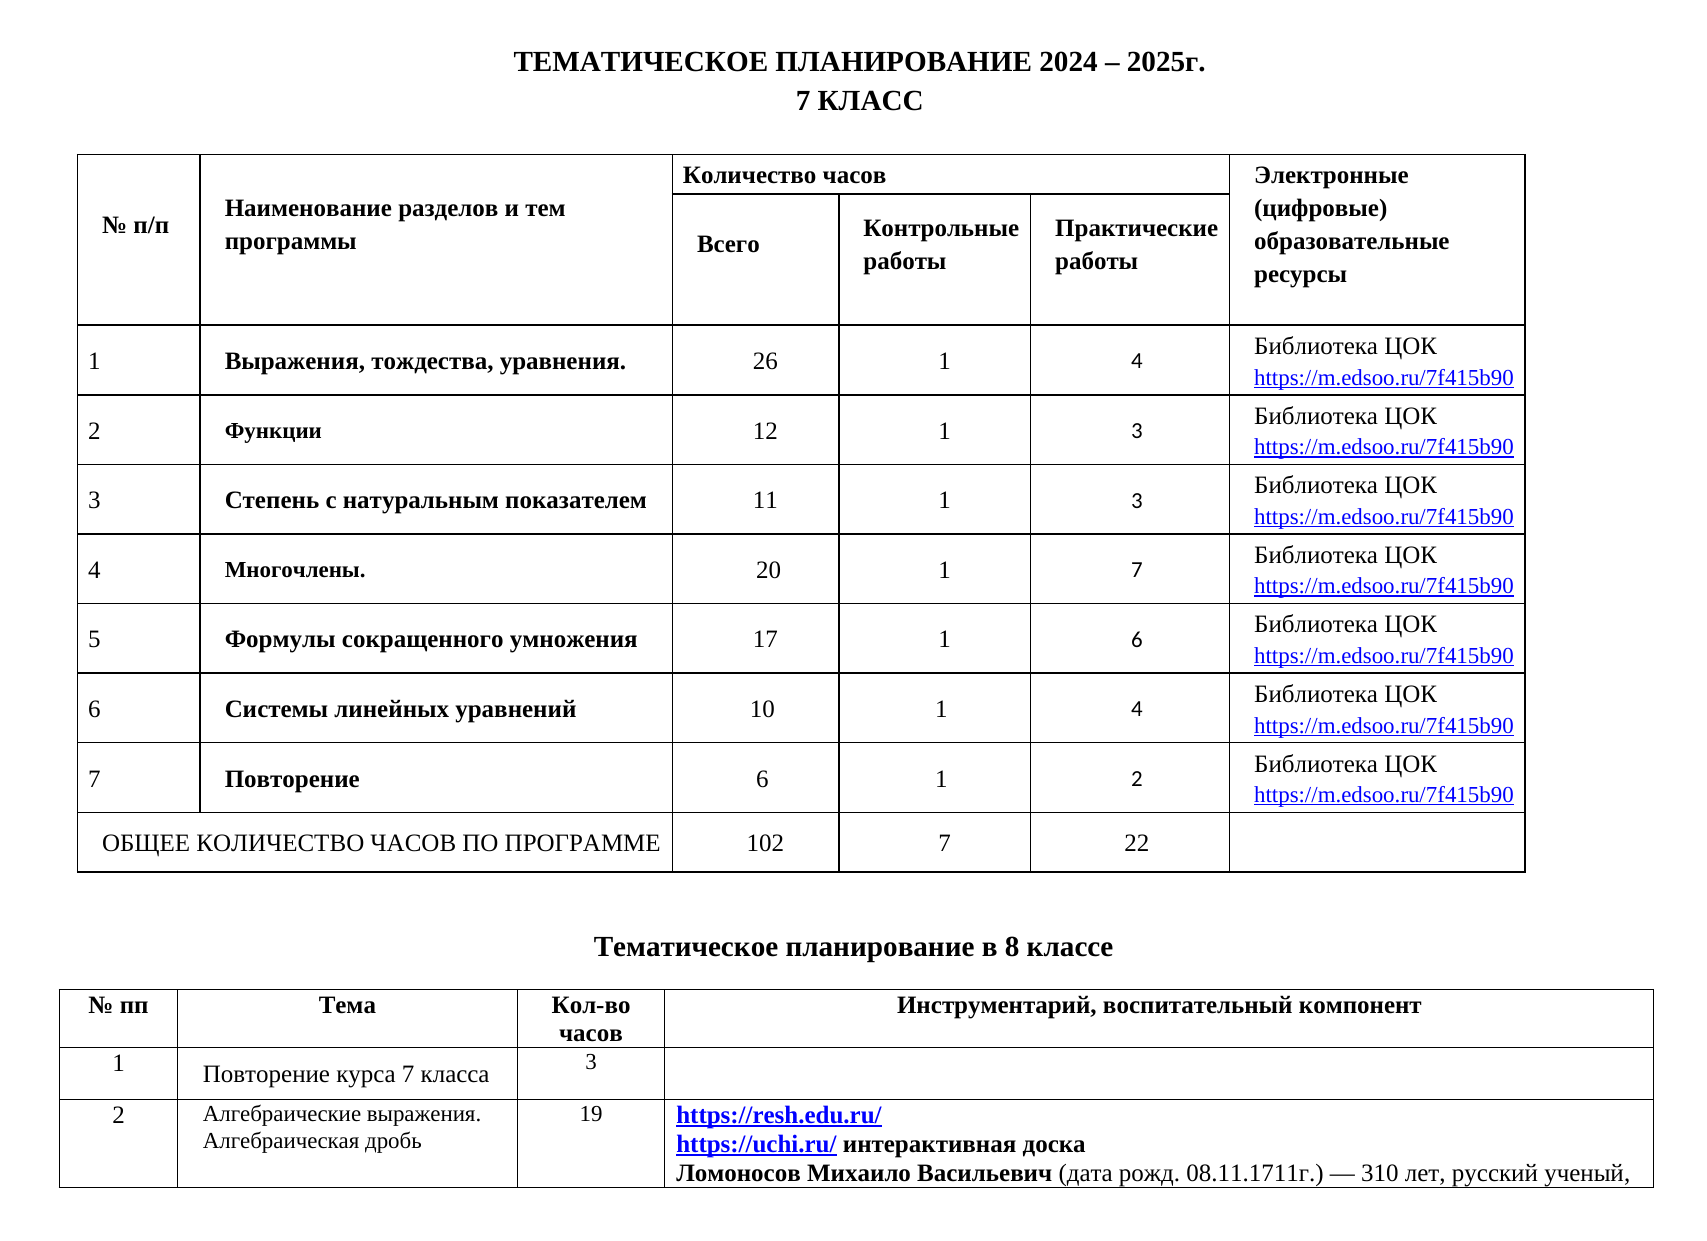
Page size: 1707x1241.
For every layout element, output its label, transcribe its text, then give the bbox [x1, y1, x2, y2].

table_cell 20 [673, 535, 838, 603]
table_cell 19 [518, 1100, 664, 1187]
table_cell 4 [1031, 326, 1229, 394]
table_cell 3 [518, 1048, 664, 1099]
text ТЕМАТИЧЕСКОЕ ПЛАНИРОВАНИЕ 2024 – 2025г. [101, 44, 1618, 78]
table_cell Контрольные работы [840, 195, 1030, 324]
table_header № пп [60, 990, 177, 1047]
table_cell 12 [673, 396, 838, 463]
table_header Электронные (цифровые) образовательные ресурсы [1230, 155, 1524, 324]
table_header Инструментарий, воспитательный компонент [665, 990, 1653, 1047]
table_cell Библиотека ЦОК https://m.edsoo.ru/7f415b90 [1230, 535, 1524, 603]
text Тематическое планирование в 8 классе [89, 929, 1618, 963]
table_header Количество часов [673, 155, 1229, 193]
text 7 КЛАСС [101, 83, 1618, 116]
table_cell 22 [1031, 813, 1229, 871]
table_header Наименование разделов и тем программы [201, 155, 672, 324]
table_cell 4 [78, 535, 199, 603]
table_cell Практические работы [1031, 195, 1229, 324]
table_cell 2 [78, 396, 199, 463]
table_cell Библиотека ЦОК https://m.edsoo.ru/7f415b90 [1230, 674, 1524, 742]
table_cell Повторение [201, 743, 672, 811]
table_cell 2 [1031, 743, 1229, 811]
table_header Кол-во часов [518, 990, 664, 1047]
table_cell Степень с натуральным показателем [201, 465, 672, 533]
table_cell Библиотека ЦОК https://m.edsoo.ru/7f415b90 [1230, 326, 1524, 394]
table_cell Многочлены. [201, 535, 672, 603]
table_cell 1 [840, 743, 1030, 811]
table_cell 7 [78, 743, 199, 811]
table_cell 4 [1031, 674, 1229, 742]
table_cell 1 [840, 535, 1030, 603]
table_cell 17 [673, 604, 838, 672]
table_cell 1 [840, 326, 1030, 394]
table_cell 3 [1031, 465, 1229, 533]
table_cell 1 [78, 326, 199, 394]
table_cell 7 [1031, 535, 1229, 603]
table_cell Библиотека ЦОК https://m.edsoo.ru/7f415b90 [1230, 604, 1524, 672]
table_cell 6 [673, 743, 838, 811]
table_cell 5 [78, 604, 199, 672]
table_cell 7 [840, 813, 1030, 871]
table_cell Библиотека ЦОК https://m.edsoo.ru/7f415b90 [1230, 465, 1524, 533]
table_cell Всего [673, 195, 838, 324]
table_cell 3 [1031, 396, 1229, 463]
table_cell Библиотека ЦОК https://m.edsoo.ru/7f415b90 [1230, 743, 1524, 811]
table_cell 1 [840, 465, 1030, 533]
table_header № п/п [78, 155, 199, 324]
table_cell Выражения, тождества, уравнения. [201, 326, 672, 394]
table_cell Библиотека ЦОК https://m.edsoo.ru/7f415b90 [1230, 396, 1524, 463]
table_cell 1 [840, 674, 1030, 742]
table_header Тема [178, 990, 517, 1047]
table_cell 6 [1031, 604, 1229, 672]
table_cell 26 [673, 326, 838, 394]
table_cell 102 [673, 813, 838, 871]
table_cell ОБЩЕЕ КОЛИЧЕСТВО ЧАСОВ ПО ПРОГРАММЕ [78, 813, 672, 871]
table_cell 3 [78, 465, 199, 533]
table_cell [665, 1048, 1653, 1099]
table_cell Функции [201, 396, 672, 463]
table_cell Формулы сокращенного умножения [201, 604, 672, 672]
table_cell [665, 1100, 1653, 1187]
table_cell 1 [840, 396, 1030, 463]
table_cell Системы линейных уравнений [201, 674, 672, 742]
table_cell 11 [673, 465, 838, 533]
table_cell 10 [673, 674, 838, 742]
table_cell [1230, 813, 1524, 871]
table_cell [178, 1100, 517, 1187]
table_cell 2 [60, 1100, 177, 1187]
table_cell 1 [840, 604, 1030, 672]
table_cell Повторение курса 7 класса [178, 1048, 517, 1099]
table_cell 6 [78, 674, 199, 742]
table_cell 1 [60, 1048, 177, 1099]
